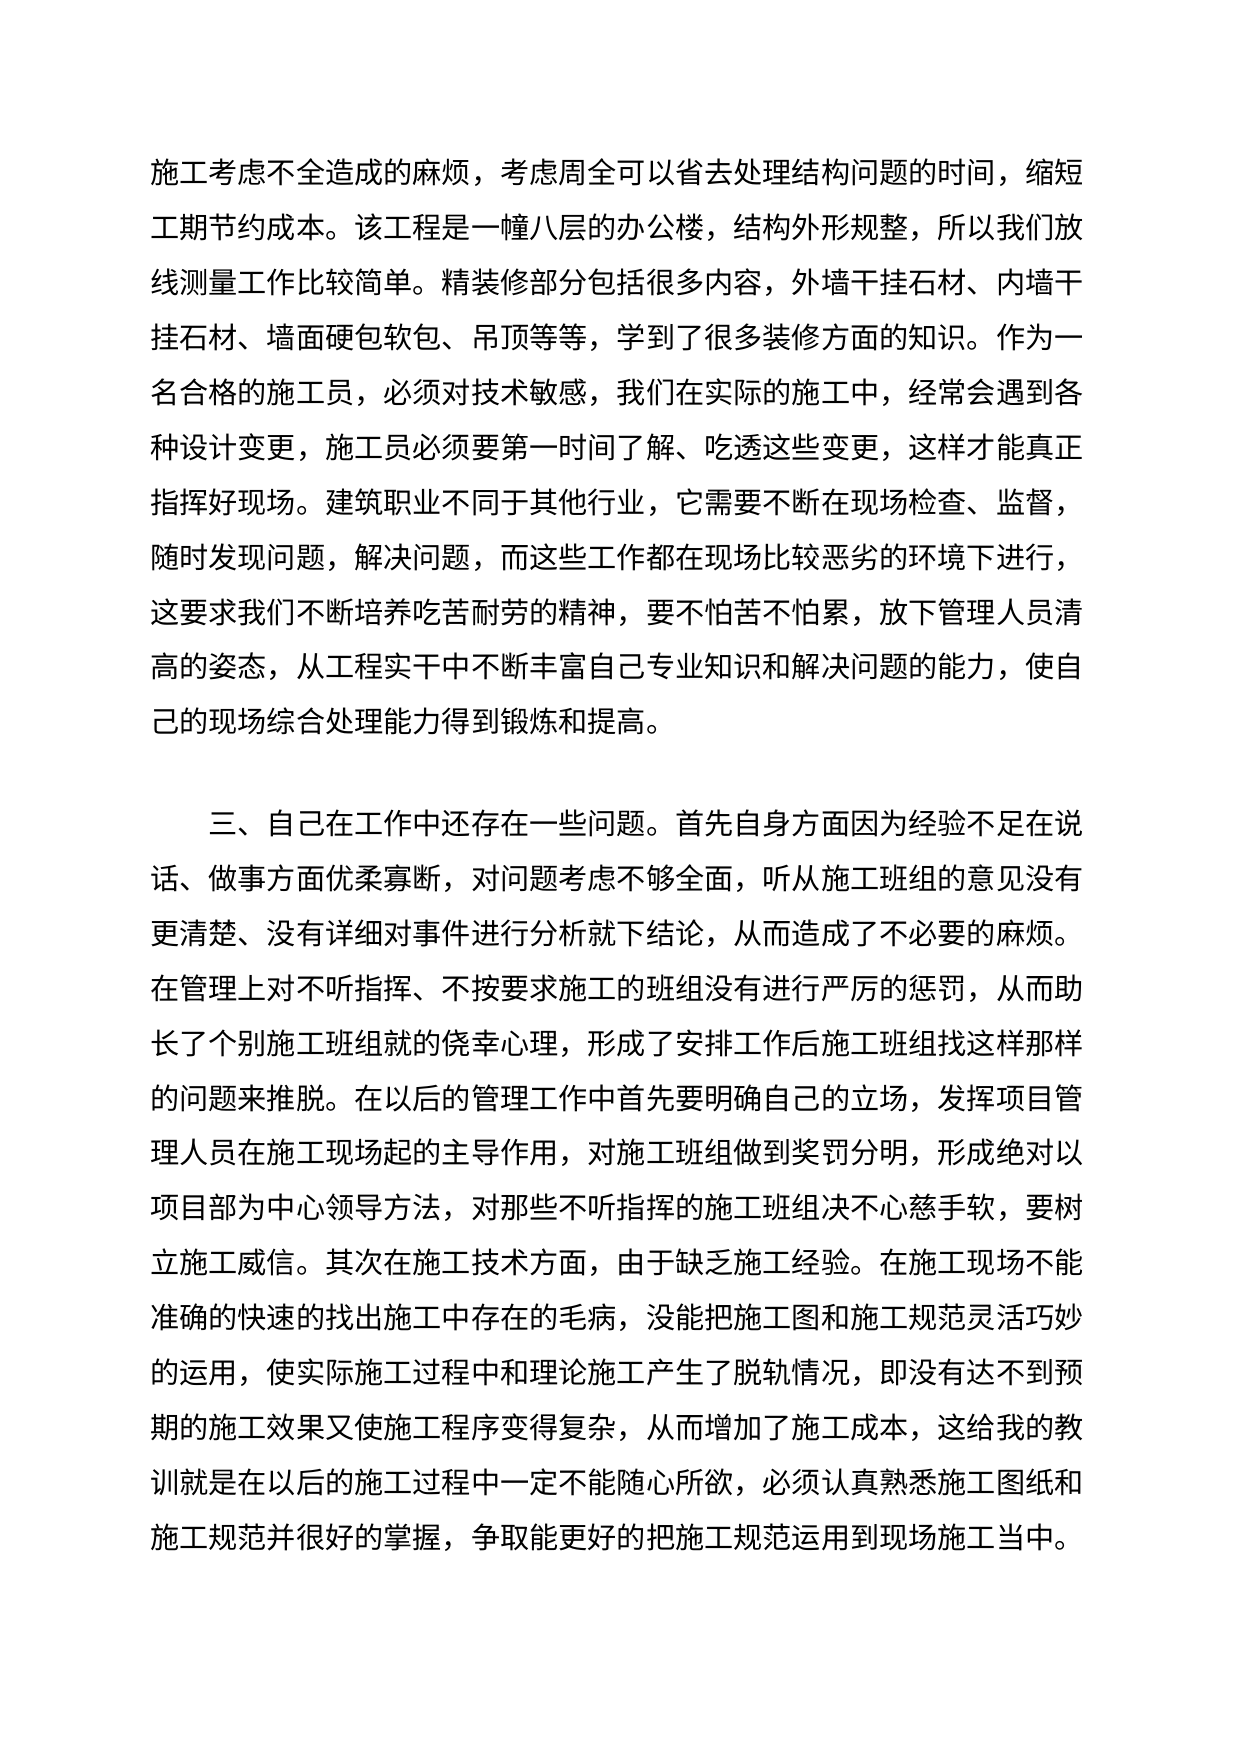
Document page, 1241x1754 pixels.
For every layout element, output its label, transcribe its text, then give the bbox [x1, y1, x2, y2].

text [150, 150, 1090, 741]
text 三、自己在工作中还存在一些问题。首先自身方面因为经验不足在说话、做事方面优柔寡断，对问题考虑不够全面，听从施工班组的意见没有更清楚、没有详细对事件进行分析就下结论，从而造成了不必要的麻烦。在管理上对不听指挥、不按要求施工的班组没有进行严厉的惩罚，从而助长了个别施工班组就的侥幸心理，形成了安排工作后施工班组找这样那样的问题来推脱。在以后的管理工作中首先要明确自己的立场，发挥项目管理人员在施工现场起的主导作用，对施工班组做到奖罚分明，形成绝对以项目部为中心领导方法，对那些不听指挥的施工班组决不心慈手软，要树立施工威信。其次在施工技术方面，由于缺乏施工经验。在施工现场不能准确的快速的找出施工中存在的毛病，没能把施工图和施工规范灵活巧妙的运用，使实际施工过程中和理论施工产生了脱轨情况，即没有达不到预期的施工效果又使施工程序变得复杂，从而增加了施工成本，这给我的教训就是在以后的施工过程中一定不能随心所欲，必须认真熟悉施工图纸和施工规范并很好的掌握，争取能更好的把施工规范运用到现场施工当中。 [150, 801, 1090, 1557]
